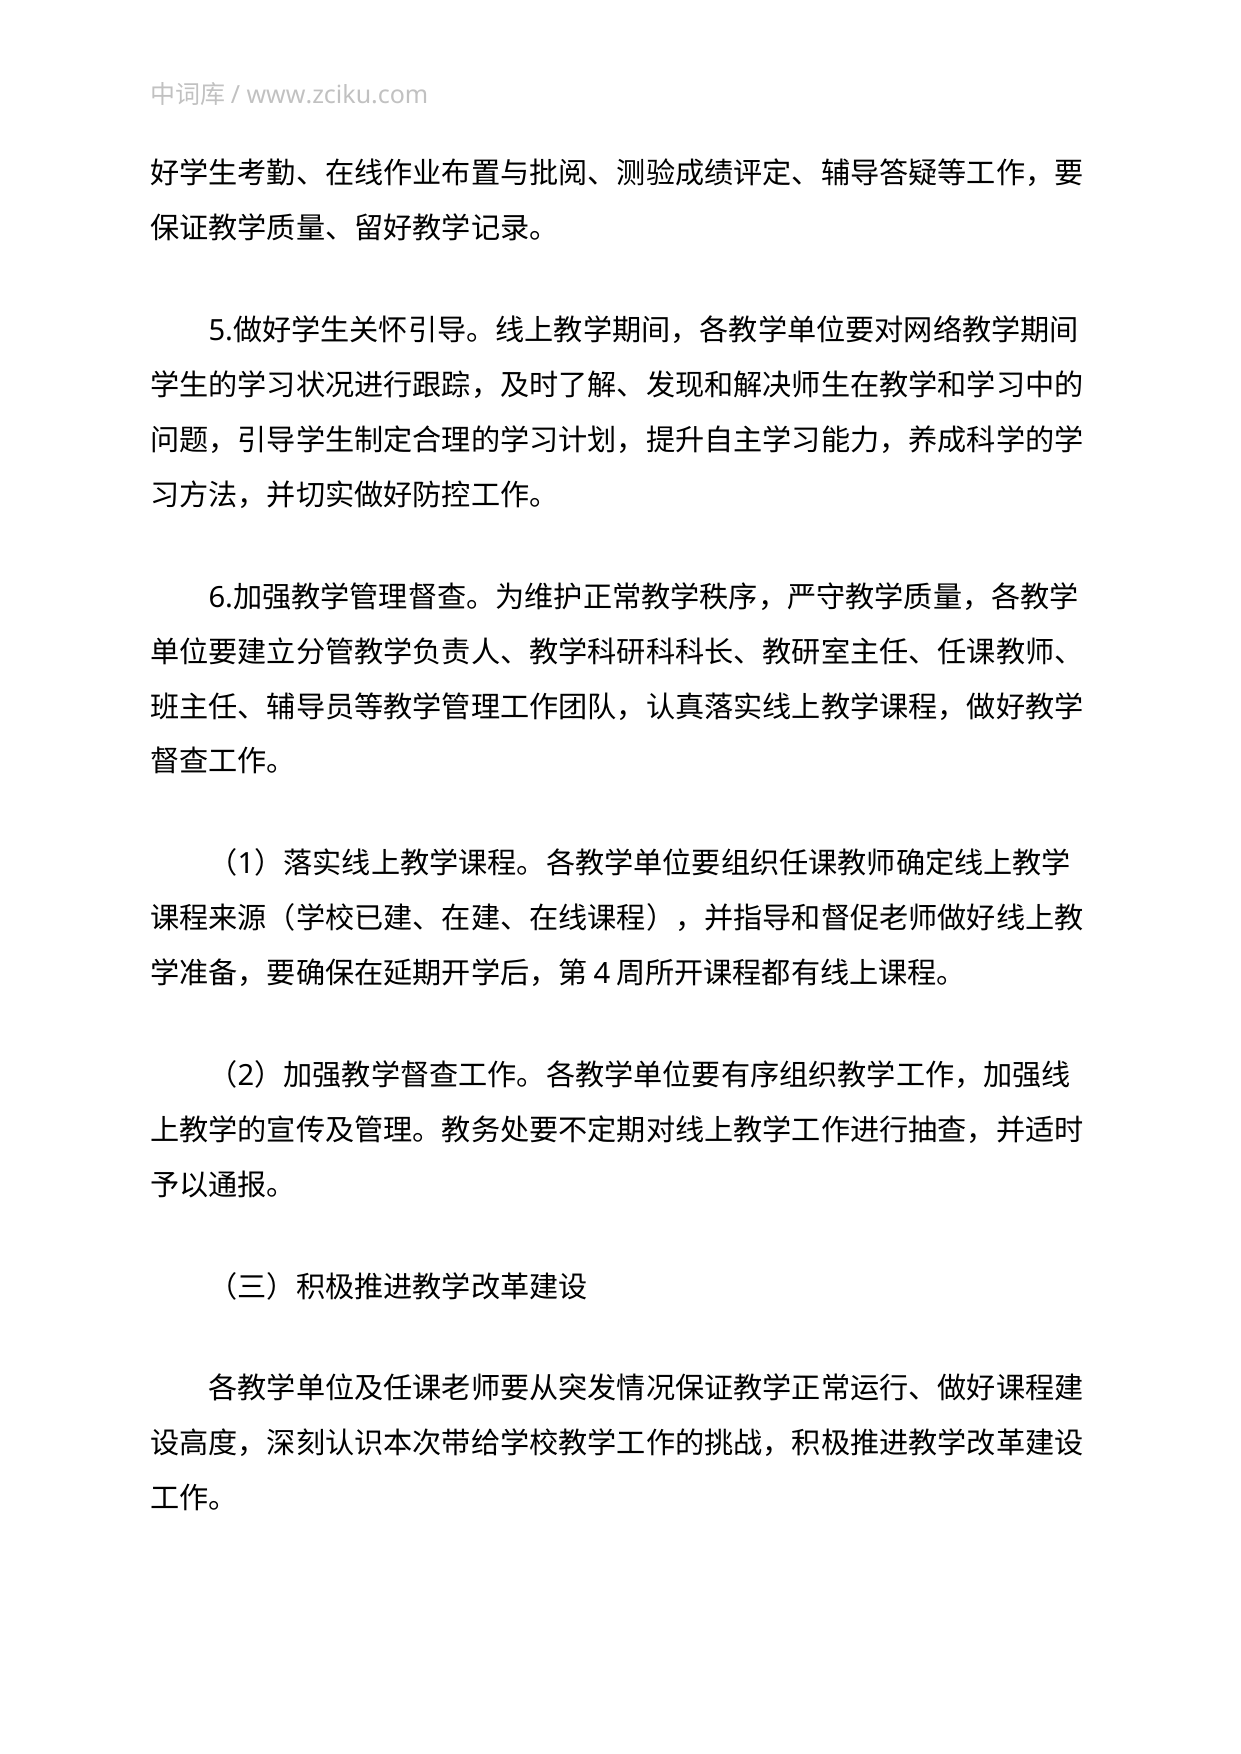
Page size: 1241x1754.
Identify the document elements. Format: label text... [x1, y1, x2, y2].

text 6.加强教学管理督查。为维护正常教学秩序，严守教学质量，各教学单位要建立分管教学负责人、教学科研科科长、教研室主任、任课教师、班主任、辅导员等教学管理工作团队，认真落实线上教学课程，做好教学督查工作。 [150, 573, 1090, 780]
text 各教学单位及任课老师要从突发情况保证教学正常运行、做好课程建设高度，深刻认识本次带给学校教学工作的挑战，积极推进教学改革建设工作。 [150, 1365, 1090, 1517]
text （三）积极推进教学改革建设 [150, 1263, 1090, 1306]
text （1）落实线上教学课程。各教学单位要组织任课教师确定线上教学课程来源（学校已建、在建、在线课程），并指导和督促老师做好线上教学准备，要确保在延期开学后，第4周所开课程都有线上课程。 [150, 840, 1090, 992]
text 5.做好学生关怀引导。线上教学期间，各教学单位要对网络教学期间学生的学习状况进行跟踪，及时了解、发现和解决师生在教学和学习中的问题，引导学生制定合理的学习计划，提升自主学习能力，养成科学的学习方法，并切实做好防控工作。 [150, 307, 1090, 514]
text （2）加强教学督查工作。各教学单位要有序组织教学工作，加强线上教学的宣传及管理。教务处要不定期对线上教学工作进行抽查，并适时予以通报。 [150, 1052, 1090, 1204]
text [150, 150, 1090, 247]
